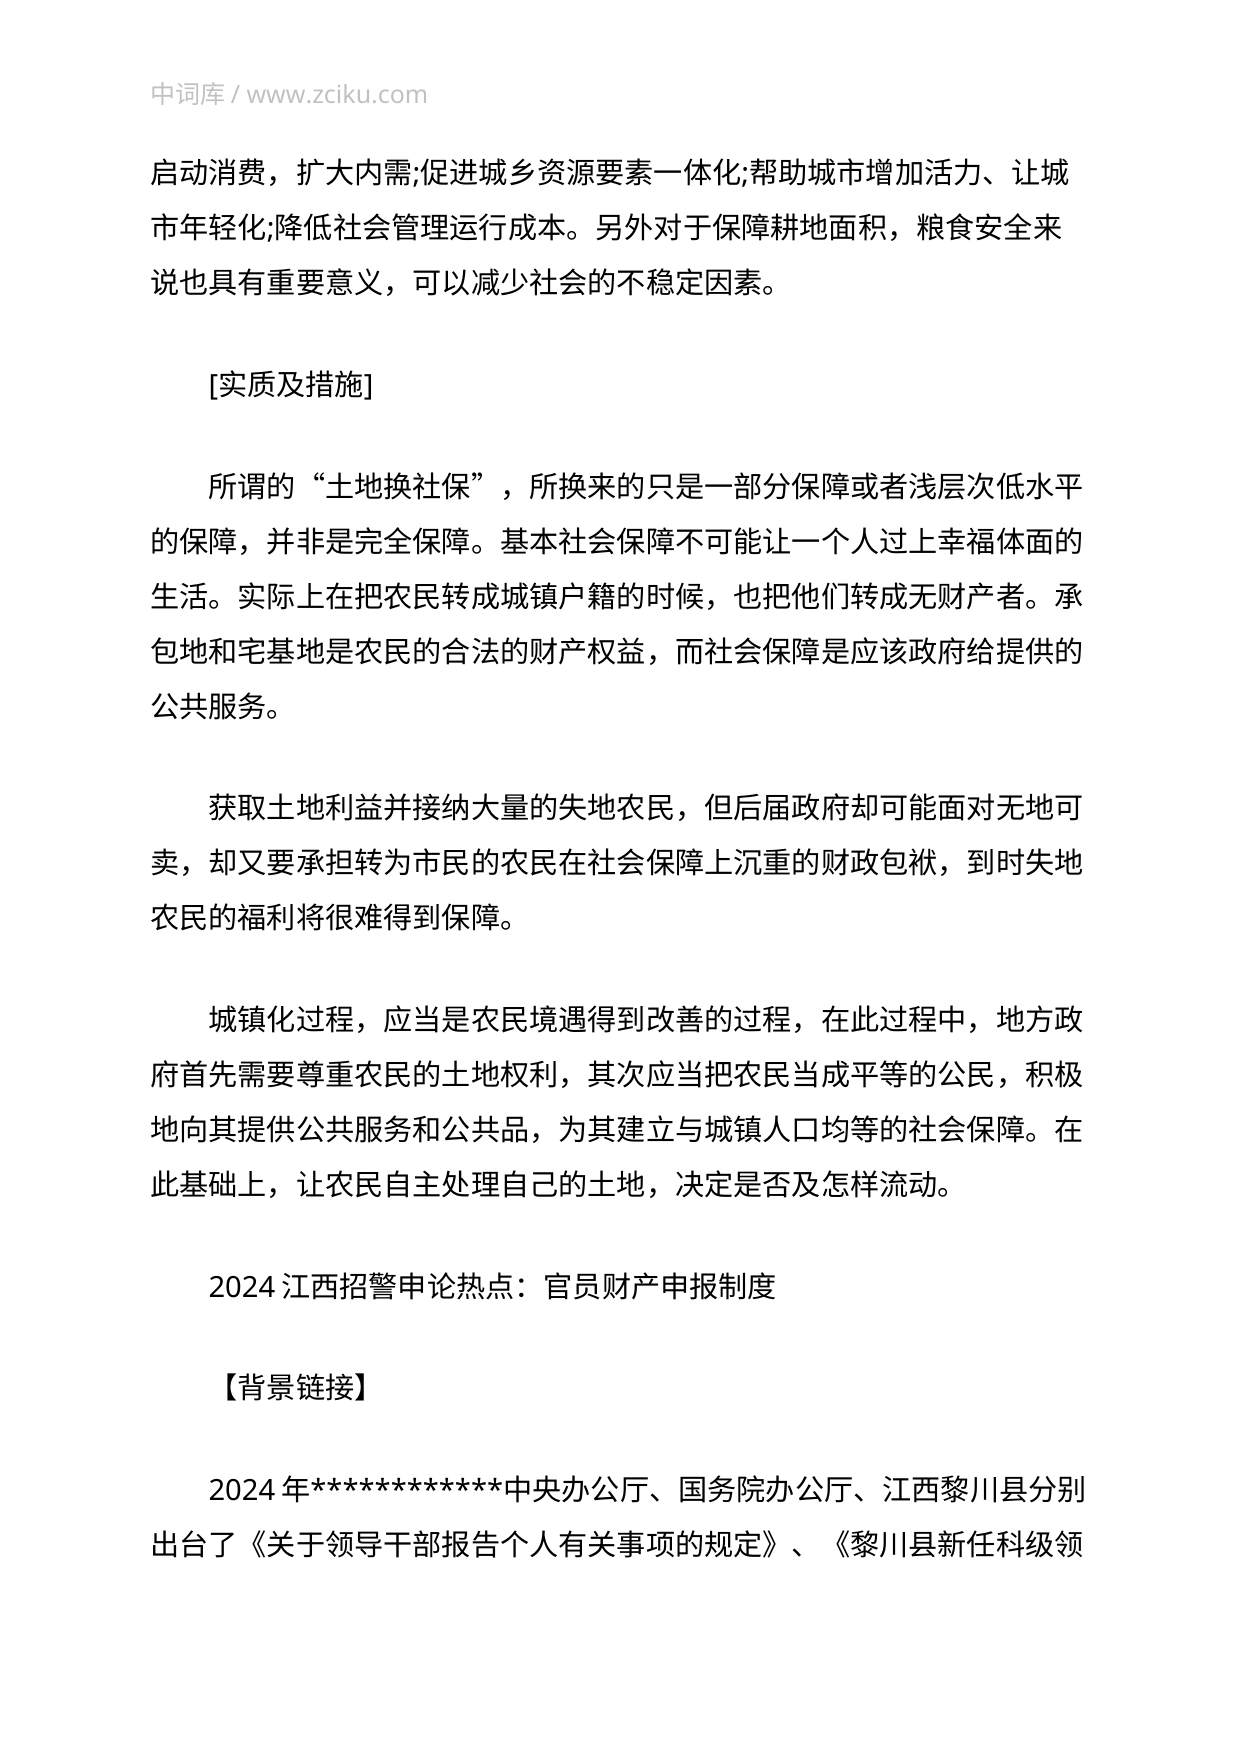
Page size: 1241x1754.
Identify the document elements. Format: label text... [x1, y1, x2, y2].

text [150, 1467, 1090, 1564]
text 【背景链接】 [150, 1365, 1090, 1407]
text 获取土地利益并接纳大量的失地农民，但后届政府却可能面对无地可卖，却又要承担转为市民的农民在社会保障上沉重的财政包袱，到时失地农民的福利将很难得到保障。 [150, 785, 1090, 937]
text 所谓的“土地换社保”，所换来的只是一部分保障或者浅层次低水平的保障，并非是完全保障。基本社会保障不可能让一个人过上幸福体面的生活。实际上在把农民转成城镇户籍的时候，也把他们转成无财产者。承包地和宅基地是农民的合法的财产权益，而社会保障是应该政府给提供的公共服务。 [150, 464, 1090, 726]
text 城镇化过程，应当是农民境遇得到改善的过程，在此过程中，地方政府首先需要尊重农民的土地权利，其次应当把农民当成平等的公民，积极地向其提供公共服务和公共品，为其建立与城镇人口均等的社会保障。在此基础上，让农民自主处理自己的土地，决定是否及怎样流动。 [150, 997, 1090, 1204]
text [实质及措施] [150, 362, 1090, 404]
text 2024江西招警申论热点：官员财产申报制度 [150, 1263, 1090, 1306]
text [150, 150, 1090, 302]
